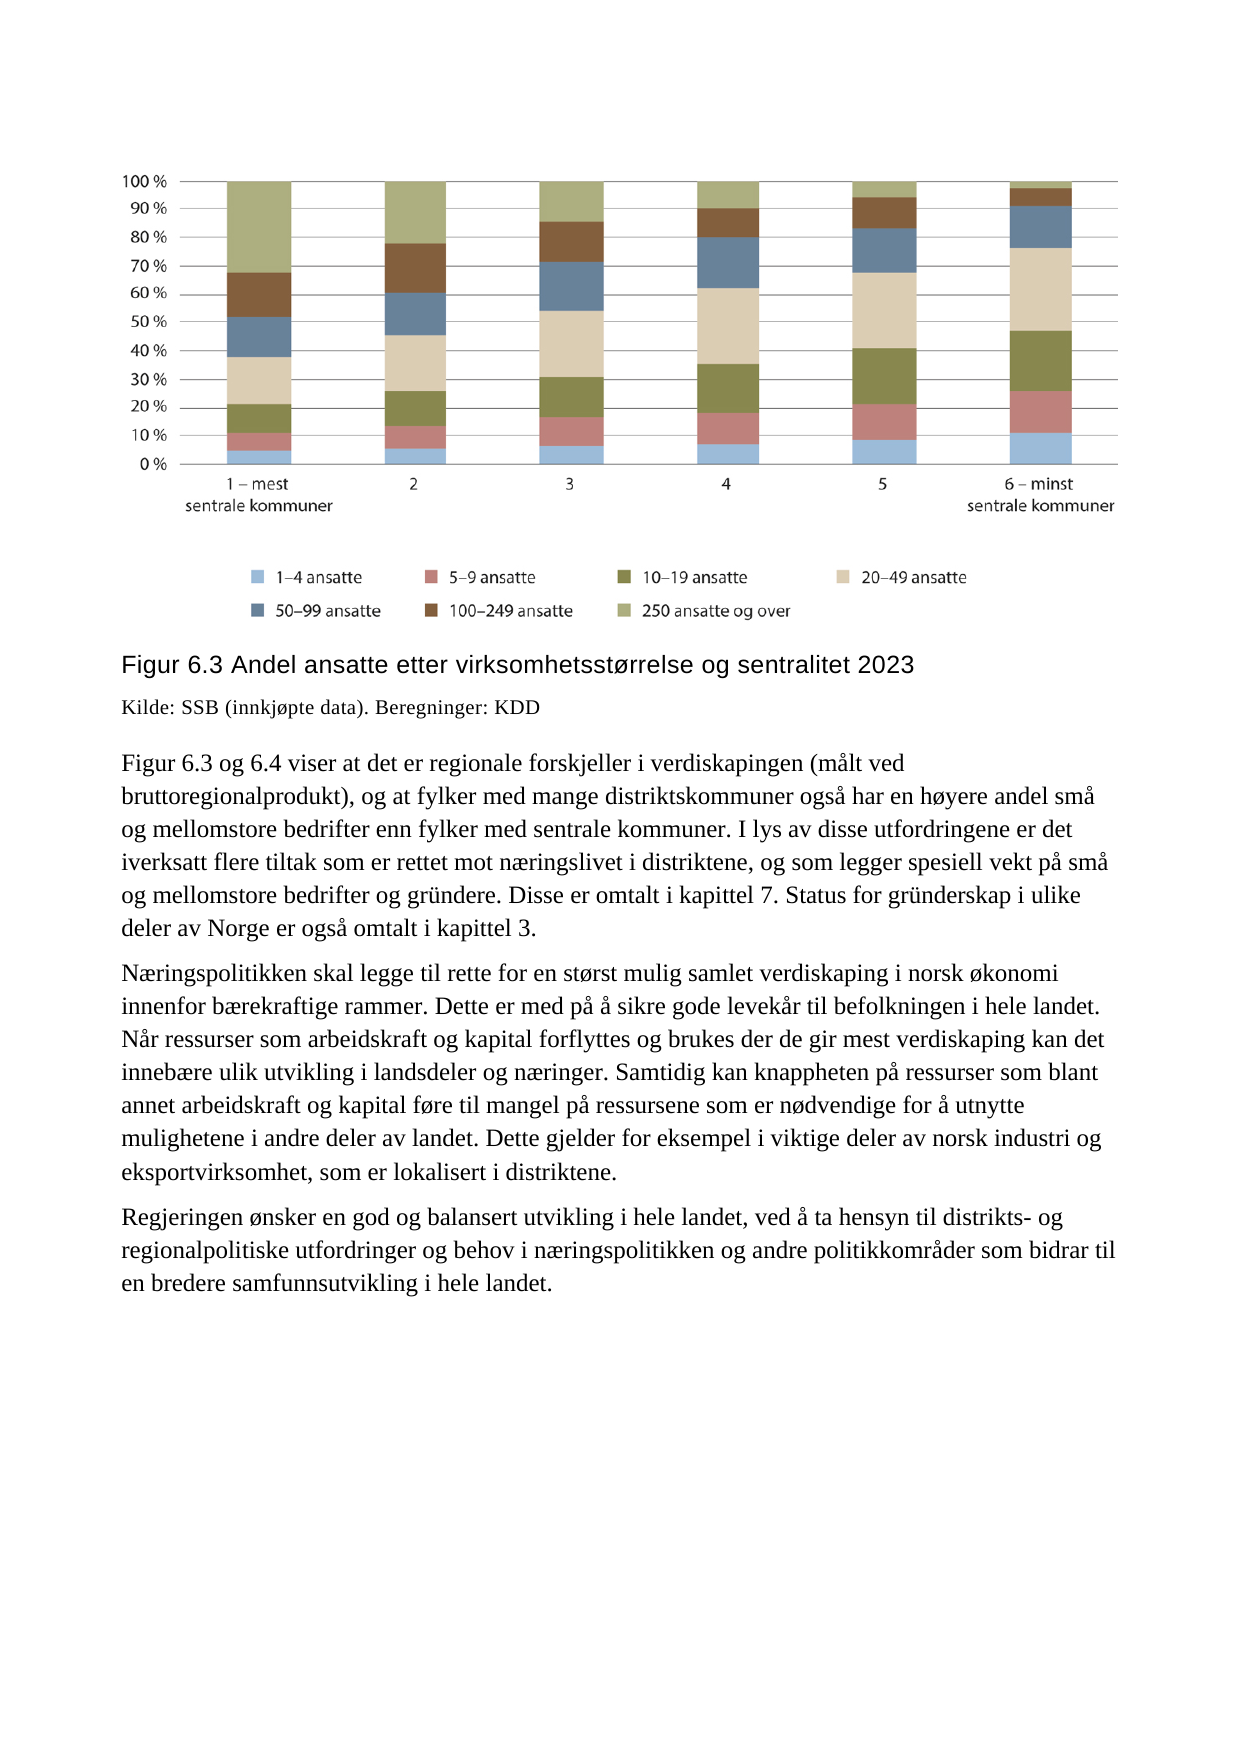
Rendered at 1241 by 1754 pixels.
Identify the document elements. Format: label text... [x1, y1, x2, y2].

text Figur 6.3 og 6.4 viser at det er regionale forskjeller i verdiskapingen (målt ved bruttoregionalprodukt), og at fylker med mange distriktskommuner også har en høyere andel små og mellomstore bedrifter enn fylker med sentrale kommuner. I lys av disse utfordringene er det iverksatt flere tiltak som er rettet mot næringslivet i distriktene, og som legger spesiell vekt på små og mellomstore bedrifter og gründere. Disse er omtalt i kapittel 7. Status for gründerskap i ulike deler av Norge er også omtalt i kapittel 3. [121, 748, 1119, 942]
text Kilde: SSB (innkjøpte data). Beregninger: KDD [121, 695, 1119, 719]
picture [121, 159, 1118, 633]
text Regjeringen ønsker en god og balansert utvikling i hele landet, ved å ta hensyn til distrikts- og regionalpolitiske utfordringer og behov i næringspolitikken og andre politikkområder som bidrar til en bredere samfunnsutvikling i hele landet. [121, 1202, 1119, 1297]
text Næringspolitikken skal legge til rette for en størst mulig samlet verdiskaping i norsk økonomi innenfor bærekraftige rammer. Dette er med på å sikre gode levekår til befolkningen i hele landet. Når ressurser som arbeidskraft og kapital forflyttes og brukes der de gir mest verdiskaping kan det innebære ulik utvikling i landsdeler og næringer. Samtidig kan knappheten på ressurser som blant annet arbeidskraft og kapital føre til mangel på ressursene som er nødvendige for å utnytte mulighetene i andre deler av landet. Dette gjelder for eksempel i viktige deler av norsk industri og eksportvirksomhet, som er lokalisert i distriktene. [121, 958, 1119, 1185]
text Andel ansatte etter virksomhetsstørrelse og sentralitet 2023 [121, 650, 1119, 678]
